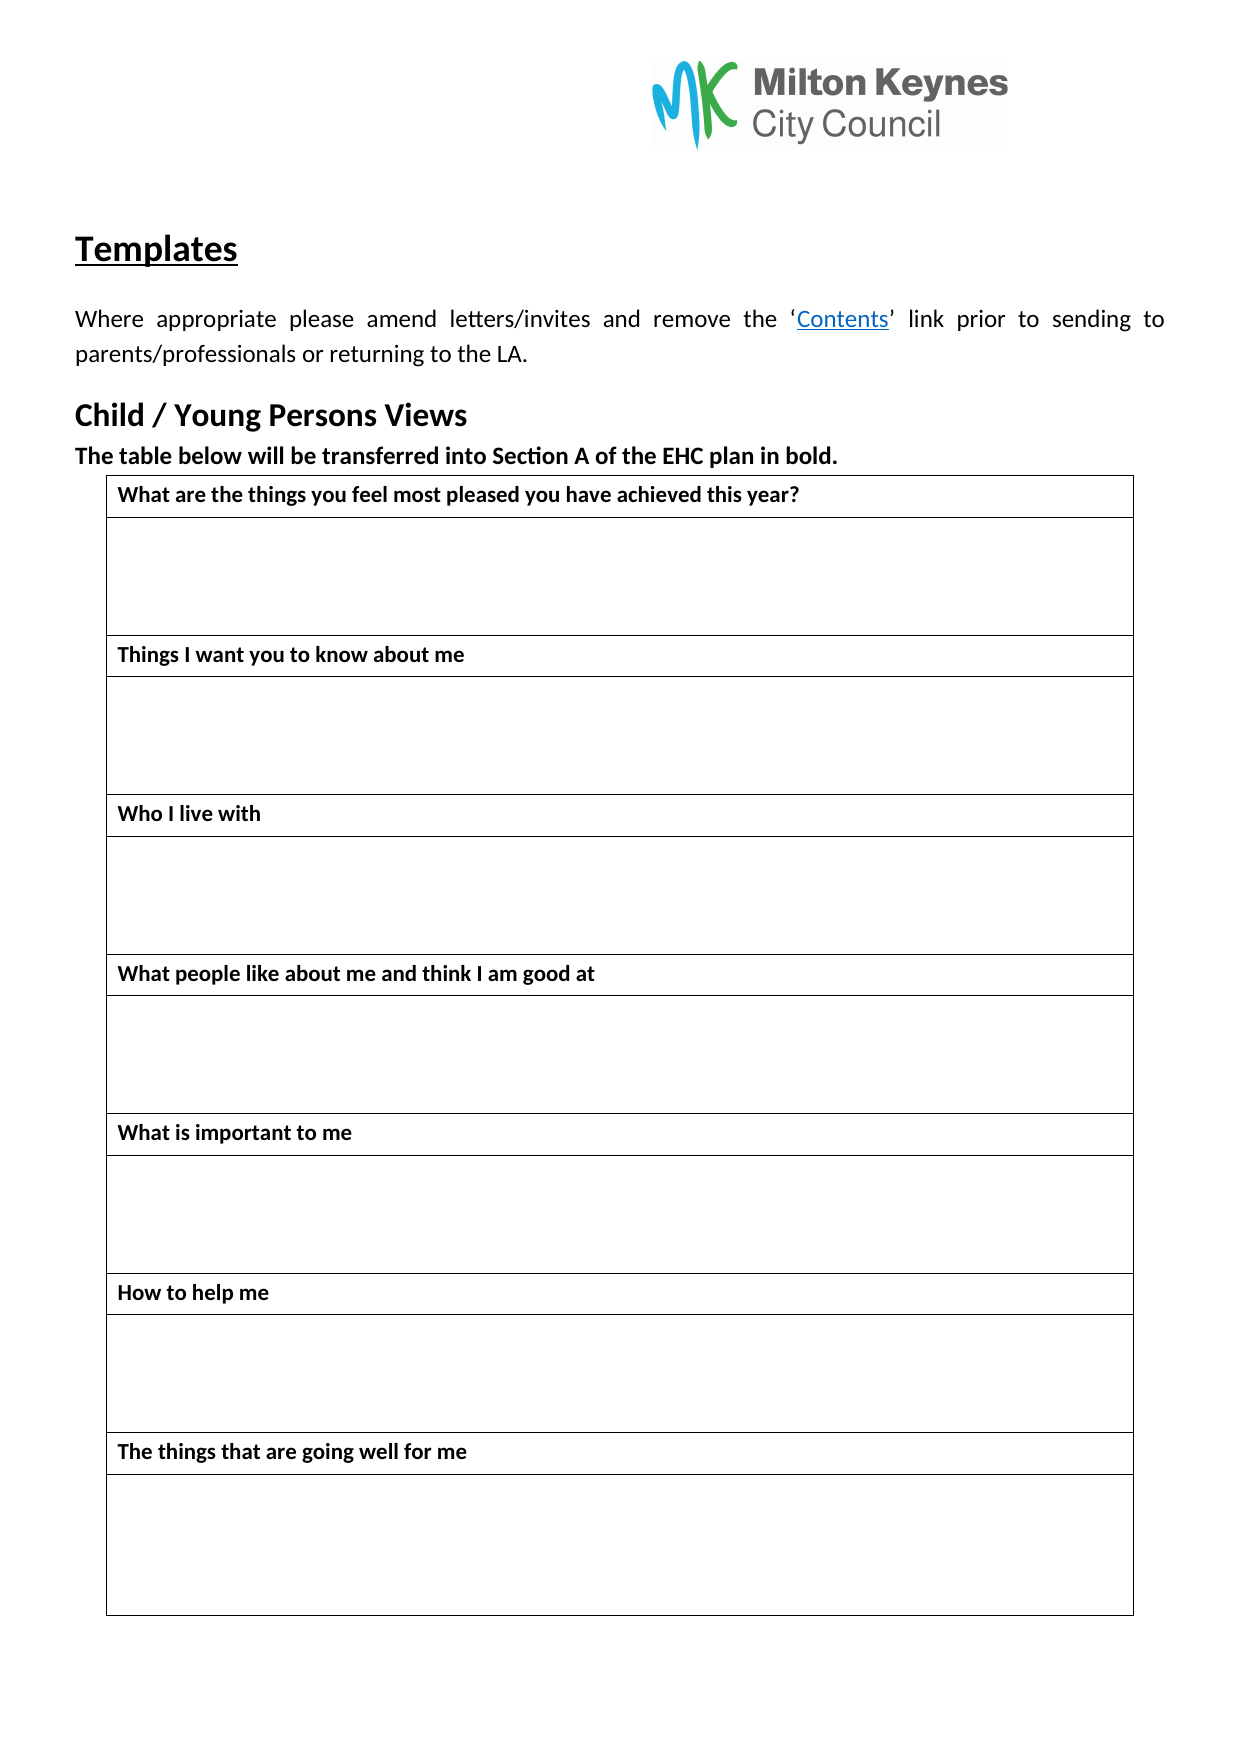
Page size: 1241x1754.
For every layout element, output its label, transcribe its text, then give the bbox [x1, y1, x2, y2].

subtitle Child / Young Persons Views [75, 393, 1165, 434]
table_cell Things I want you to know about me [107, 636, 1133, 676]
table_cell [107, 677, 1133, 794]
table_header What are the things you feel most pleased you have achieved this year? [107, 476, 1133, 517]
table_cell What people like about me and think I am good at [107, 955, 1133, 995]
table_cell [107, 1156, 1133, 1273]
table_cell [107, 1475, 1133, 1615]
table_cell Who I live with [107, 795, 1133, 836]
table_cell The things that are going well for me [107, 1433, 1133, 1473]
subtitle Templates [75, 225, 1165, 271]
picture [652, 61, 1008, 150]
table_cell [107, 1315, 1133, 1432]
table_cell [107, 837, 1133, 954]
table_cell [107, 518, 1133, 635]
table_cell What is important to me [107, 1114, 1133, 1154]
text The table below will be transferred into Section A of the EHC plan in bold. [75, 440, 1165, 471]
table_cell How to help me [107, 1274, 1133, 1314]
text Where appropriate please amend letters/invites and remove the ‘Contents’ link prior to sending to parents/professionals or returning to the LA. [75, 303, 1165, 368]
table_cell [107, 996, 1133, 1113]
